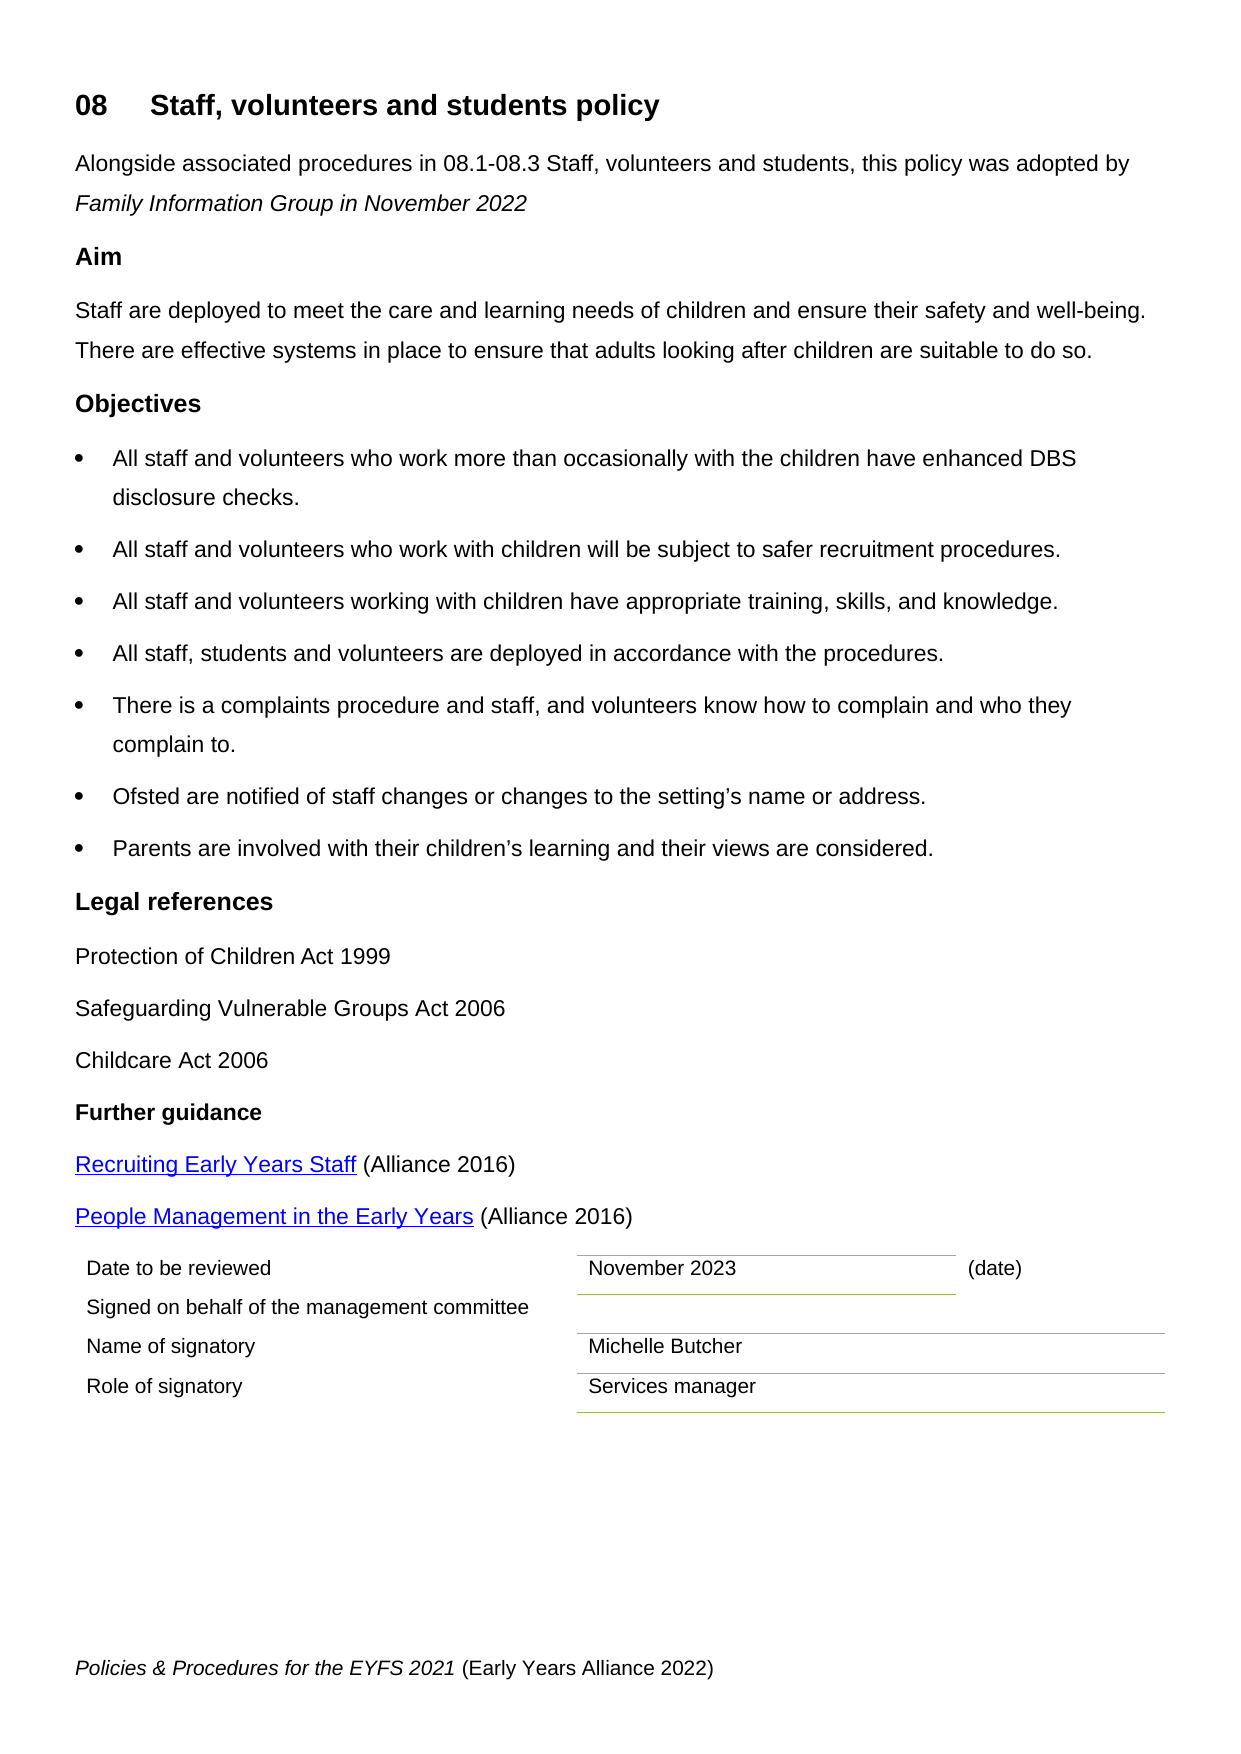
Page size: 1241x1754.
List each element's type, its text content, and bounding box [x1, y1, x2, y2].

table_cell Michelle Butcher [577, 1334, 1165, 1373]
subtitle Aim [75, 242, 1165, 271]
list All staff and volunteers who work with children will be subject to safer recruitment procedures. [75, 536, 1165, 562]
subtitle Legal references [75, 887, 1165, 916]
text People Management in the Early Years (Alliance 2016) [75, 1203, 1165, 1229]
subtitle Protection of Children Act 1999 [75, 943, 1165, 969]
table_header Date to be reviewed [75, 1255, 577, 1294]
text Recruiting Early Years Staff (Alliance 2016) [75, 1151, 1165, 1177]
table_cell Signed on behalf of the management committee [75, 1294, 577, 1333]
text Further guidance [75, 1099, 1165, 1125]
table_cell Name of signatory [75, 1333, 577, 1373]
subtitle Alongside associated procedures in 08.1-08.3 Staff, volunteers and students, this policy was adopted by Family Information Group in November 2022 [75, 150, 1165, 216]
subtitle Objectives [75, 389, 1165, 418]
table_cell Role of signatory [75, 1373, 577, 1412]
list All staff, students and volunteers are deployed in accordance with the procedures. [75, 640, 1165, 666]
list All staff and volunteers who work more than occasionally with the children have enhanced DBS disclosure checks. [75, 444, 1165, 510]
table_cell Services manager [577, 1374, 1165, 1412]
text Childcare Act 2006 [75, 1047, 1165, 1073]
list Parents are involved with their children’s learning and their views are considered. [75, 835, 1165, 862]
list All staff and volunteers working with children have appropriate training, skills, and knowledge. [75, 588, 1165, 614]
text Safeguarding Vulnerable Groups Act 2006 [75, 995, 1165, 1021]
table_cell [577, 1294, 1165, 1333]
list Ofsted are notified of staff changes or changes to the setting’s name or address. [75, 783, 1165, 810]
table_header November 2023 [577, 1256, 956, 1294]
table_header (date) [956, 1255, 1165, 1294]
text Staff are deployed to meet the care and learning needs of children and ensure their safety and well-being. There are effective systems in place to ensure that adults looking after children are suitable to do so. [75, 297, 1165, 363]
text 08 Staff, volunteers and students policy [75, 87, 1165, 121]
list There is a complaints procedure and staff, and volunteers know how to complain and who they complain to. [75, 692, 1165, 758]
